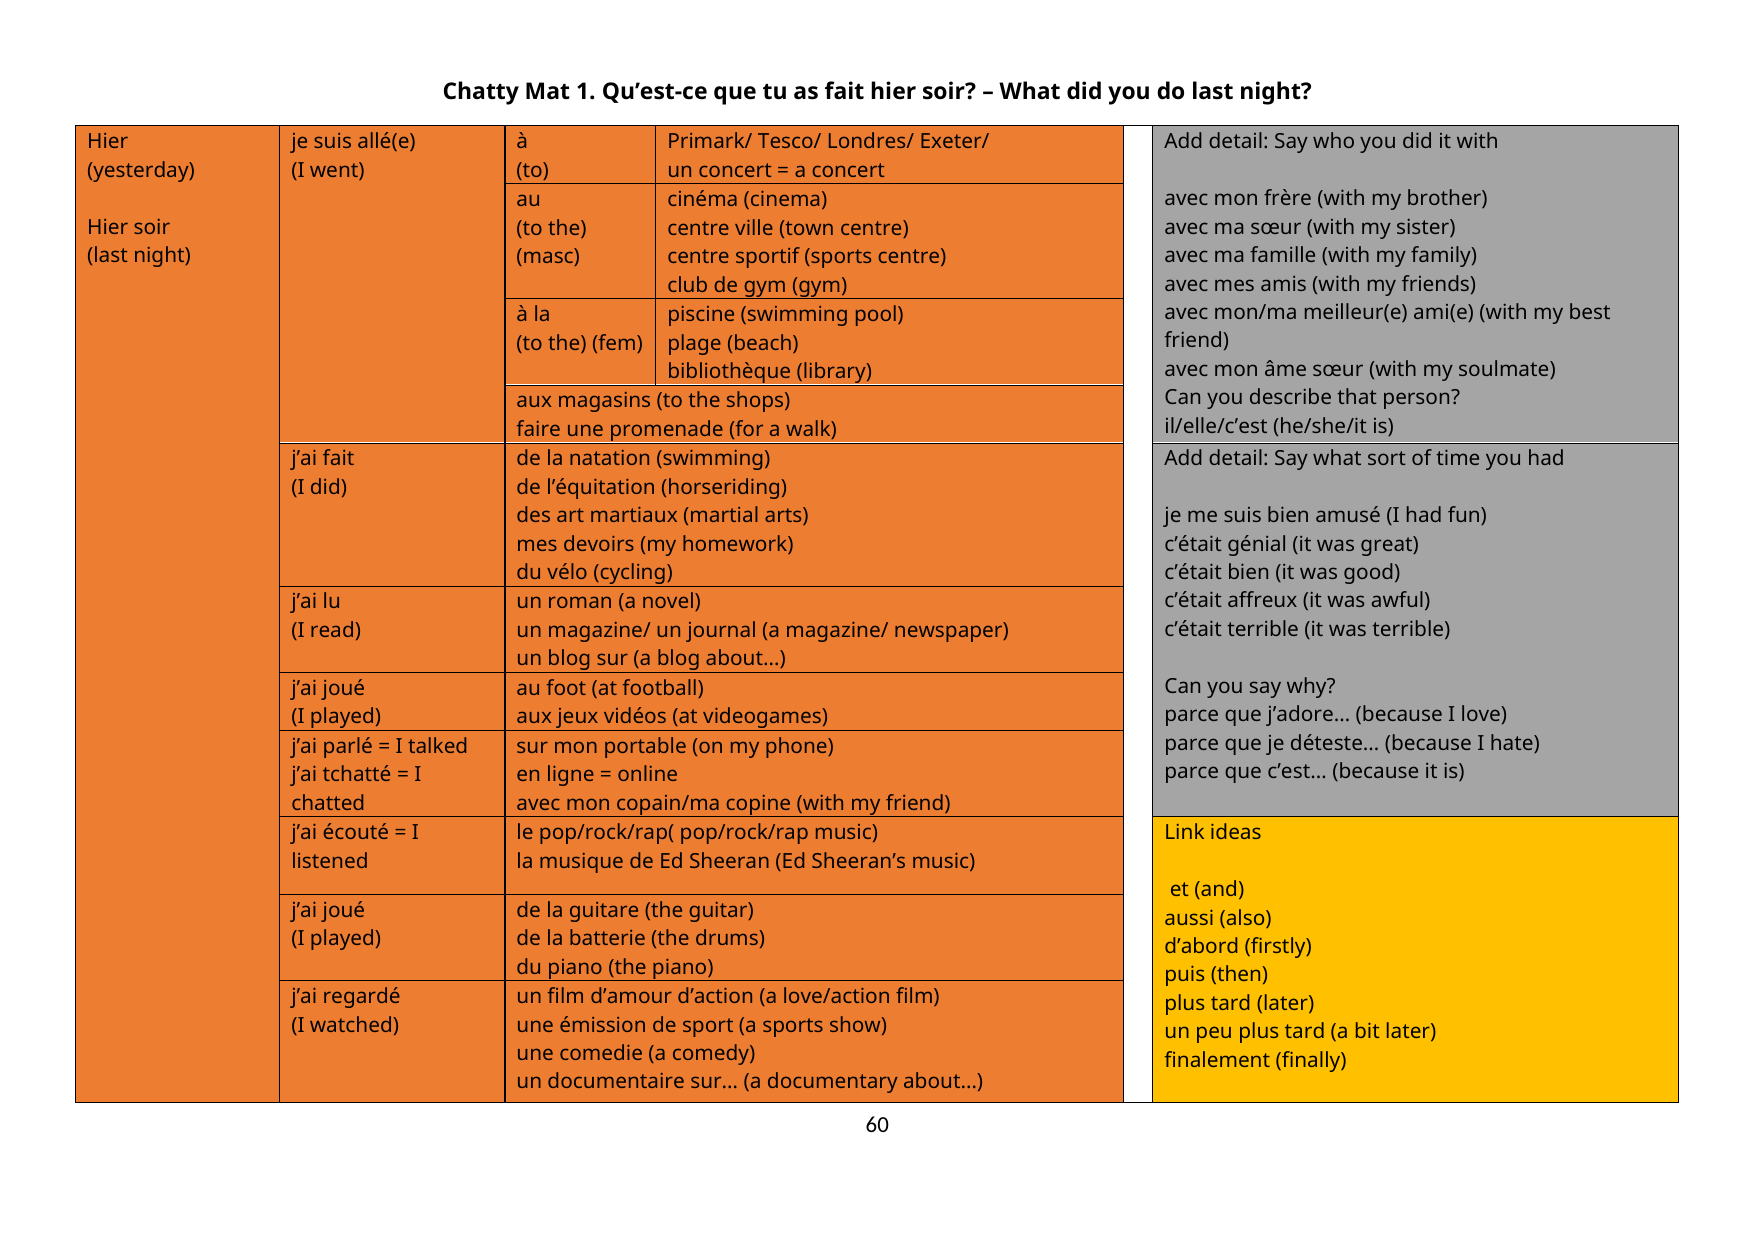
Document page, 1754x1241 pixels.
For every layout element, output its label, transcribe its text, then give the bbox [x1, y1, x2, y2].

table_cell un roman (a novel) un magazine/ un journal (a magazine/ newspaper) un blog sur (a blog about…) [506, 587, 1123, 672]
table_cell à la (to the) (fem) [506, 299, 655, 384]
table_cell Link ideas et (and) aussi (also) d’abord (firstly) puis (then) plus tard (later) un peu plus tard (a bit later) finalement (finally) après avoir …. = after having… avant de me coucher (before going to bed) [1153, 817, 1678, 1102]
table_cell de la guitare (the guitar) de la batterie (the drums) du piano (the piano) [506, 895, 1123, 980]
table_header Add detail: Say who you did it with avec mon frère (with my brother) avec ma sœur (with my sister) avec ma famille (with my family) avec mes amis (with my friends) avec mon/ma meilleur(e) ami(e) (with my best friend) avec mon âme sœur (with my soulmate) Can you describe that person? il/elle/c’est (he/she/it is) [1153, 126, 1678, 442]
table_cell de la natation (swimming) de l’équitation (horseriding) des art martiaux (martial arts) mes devoirs (my homework) du vélo (cycling) [506, 444, 1123, 586]
table_cell cinéma (cinema) centre ville (town centre) centre sportif (sports centre) club de gym (gym) [656, 184, 1123, 298]
table_cell au (to the) (masc) [506, 184, 655, 298]
table_cell j’ai fait (I did) [280, 444, 504, 586]
table_cell au foot (at football) aux jeux vidéos (at videogames) [506, 673, 1123, 730]
table_cell j’ai joué (I played) [280, 673, 504, 730]
table_header [1124, 126, 1152, 1102]
table_cell Add detail: Say what sort of time you had je me suis bien amusé (I had fun) c’était génial (it was great) c’était bien (it was good) c’était affreux (it was awful) c’était terrible (it was terrible) Can you say why? parce que j’adore… (because I love) parce que je déteste… (because I hate) parce que c’est… (because it is) [1153, 444, 1678, 816]
table_header Hier (yesterday) Hier soir (last night) [76, 126, 279, 1102]
table_cell le pop/rock/rap( pop/rock/rap music) la musique de Ed Sheeran (Ed Sheeran’s music) [506, 817, 1123, 894]
table_cell j’ai parlé = I talked j’ai tchatté = I chatted [280, 731, 504, 816]
table_header Primark/ Tesco/ Londres/ Exeter/ un concert = a concert [656, 126, 1123, 183]
table_cell j’ai lu (I read) [280, 587, 504, 672]
table_cell aux magasins (to the shops) faire une promenade (for a walk) [506, 386, 1123, 442]
table_cell j’ai écouté = I listened [280, 817, 504, 894]
table_cell j’ai joué (I played) [280, 895, 504, 980]
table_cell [506, 981, 1123, 1102]
text Chatty Mat 1. Qu’est-ce que tu as fait hier soir? – What did you do last night? [75, 75, 1679, 106]
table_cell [280, 981, 504, 1102]
table_cell piscine (swimming pool) plage (beach) bibliothèque (library) [656, 299, 1123, 384]
table_header à (to) [506, 126, 655, 183]
table_header je suis allé(e) (I went) [280, 126, 504, 442]
table_cell sur mon portable (on my phone) en ligne = online avec mon copain/ma copine (with my friend) [506, 731, 1123, 816]
